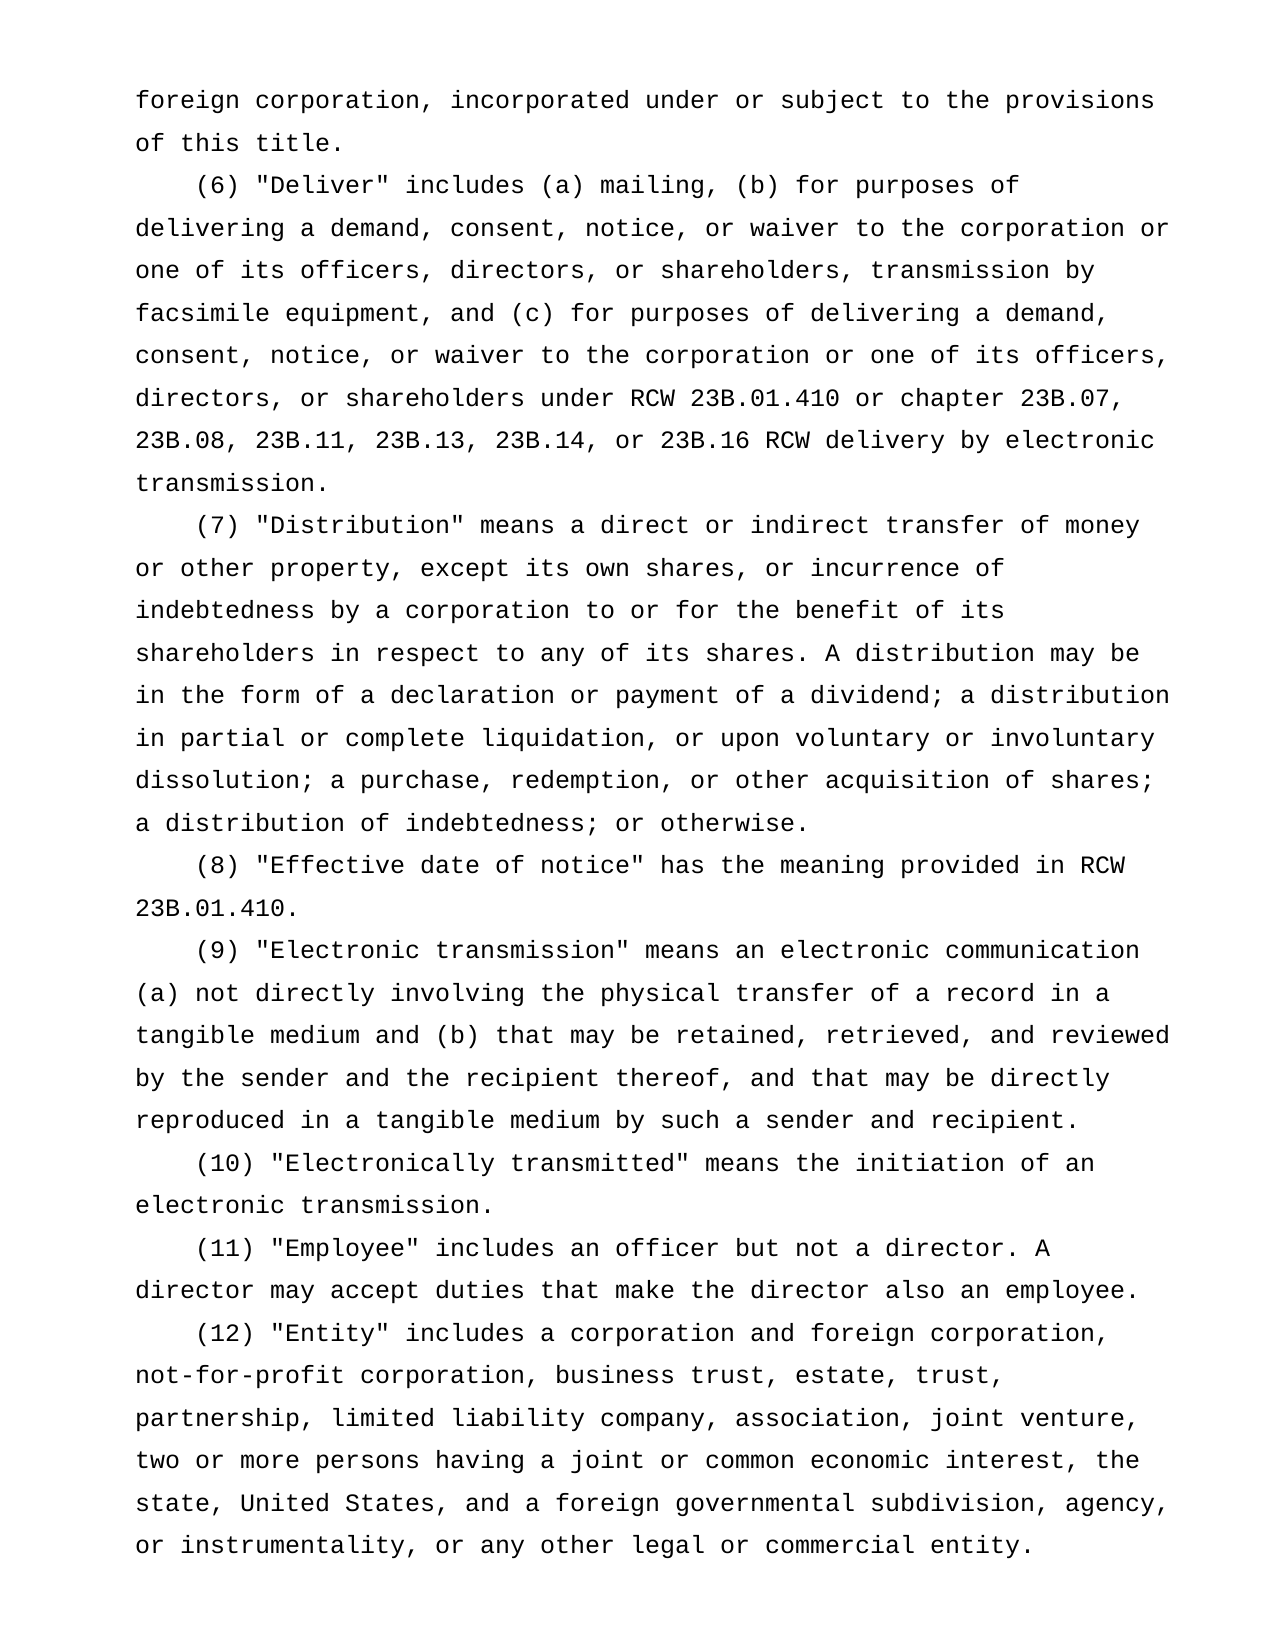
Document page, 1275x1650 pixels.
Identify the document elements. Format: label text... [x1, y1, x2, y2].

text (8) "Effective date of notice" has the meaning provided in RCW 23B.01.410. [135, 840, 1170, 925]
text (9) "Electronic transmission" means an electronic communication (a) not directly involving the physical transfer of a record in a tangible medium and (b) that may be retained, retrieved, and reviewed by the sender and the recipient thereof, and that may be directly reproduced in a tangible medium by such a sender and recipient. [135, 925, 1170, 1137]
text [135, 75, 1170, 160]
text (11) "Employee" includes an officer but not a director. A director may accept duties that make the director also an employee. [135, 1222, 1170, 1307]
text (6) "Deliver" includes (a) mailing, (b) for purposes of delivering a demand, consent, notice, or waiver to the corporation or one of its officers, directors, or shareholders, transmission by facsimile equipment, and (c) for purposes of delivering a demand, consent, notice, or waiver to the corporation or one of its officers, directors, or shareholders under RCW 23B.01.410 or chapter 23B.07, 23B.08, 23B.11, 23B.13, 23B.14, or 23B.16 RCW delivery by electronic transmission. [135, 160, 1170, 500]
text (12) "Entity" includes a corporation and foreign corporation, not-for-profit corporation, business trust, estate, trust, partnership, limited liability company, association, joint venture, two or more persons having a joint or common economic interest, the state, United States, and a foreign governmental subdivision, agency, or instrumentality, or any other legal or commercial entity. [135, 1307, 1170, 1562]
text (10) "Electronically transmitted" means the initiation of an electronic transmission. [135, 1137, 1170, 1222]
text (7) "Distribution" means a direct or indirect transfer of money or other property, except its own shares, or incurrence of indebtedness by a corporation to or for the benefit of its shareholders in respect to any of its shares. A distribution may be in the form of a declaration or payment of a dividend; a distribution in partial or complete liquidation, or upon voluntary or involuntary dissolution; a purchase, redemption, or other acquisition of shares; a distribution of indebtedness; or otherwise. [135, 500, 1170, 840]
